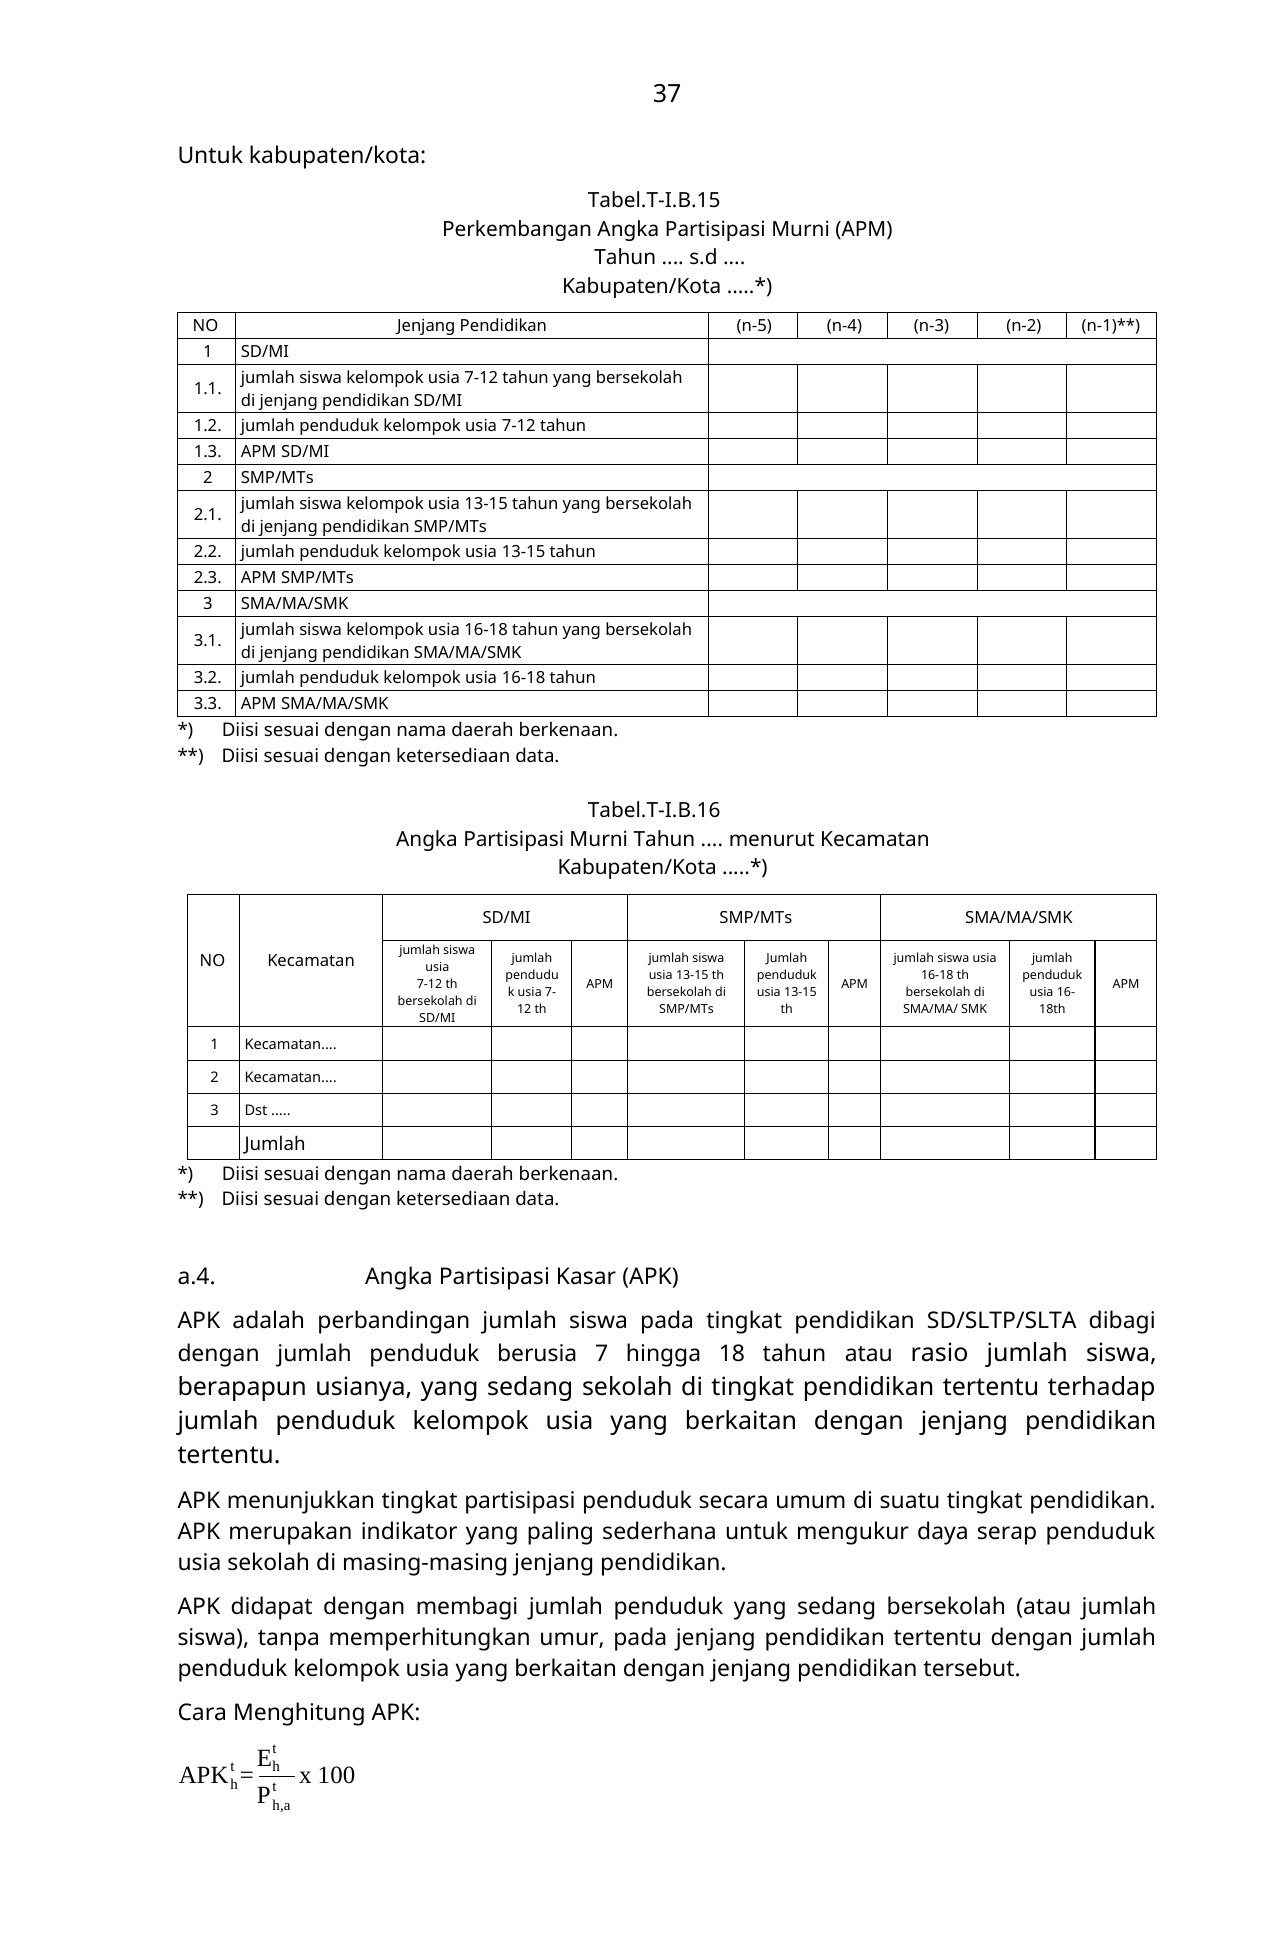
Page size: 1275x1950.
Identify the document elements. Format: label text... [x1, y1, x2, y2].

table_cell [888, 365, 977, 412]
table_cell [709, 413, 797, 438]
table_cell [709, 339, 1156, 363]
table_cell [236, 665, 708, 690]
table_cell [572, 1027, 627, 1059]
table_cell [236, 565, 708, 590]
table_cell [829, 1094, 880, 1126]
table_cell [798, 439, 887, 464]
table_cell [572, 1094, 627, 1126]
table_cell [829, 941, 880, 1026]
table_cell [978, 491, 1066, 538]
text **) Diisi sesuai dengan ketersediaan data. [177, 742, 1157, 768]
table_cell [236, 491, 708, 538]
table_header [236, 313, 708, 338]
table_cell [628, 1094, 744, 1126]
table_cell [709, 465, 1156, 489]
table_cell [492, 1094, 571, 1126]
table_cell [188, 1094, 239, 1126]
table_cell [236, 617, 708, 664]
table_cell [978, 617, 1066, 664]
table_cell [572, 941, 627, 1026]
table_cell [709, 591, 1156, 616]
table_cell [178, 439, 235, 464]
text Untuk kabupaten/kota: [177, 139, 1148, 170]
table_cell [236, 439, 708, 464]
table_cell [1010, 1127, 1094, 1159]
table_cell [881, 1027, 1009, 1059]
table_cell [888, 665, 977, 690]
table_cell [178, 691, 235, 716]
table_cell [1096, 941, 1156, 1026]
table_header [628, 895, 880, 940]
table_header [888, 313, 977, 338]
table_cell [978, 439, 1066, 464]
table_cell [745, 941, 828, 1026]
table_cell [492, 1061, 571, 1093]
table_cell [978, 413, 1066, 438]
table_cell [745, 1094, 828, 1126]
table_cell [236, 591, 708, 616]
text APK didapat dengan membagi jumlah penduduk yang sedang bersekolah (atau jumlah siswa), tanpa memperhitungkan umur, pada jenjang pendidikan tertentu dengan jumlah penduduk kelompok usia yang berkaitan dengan jenjang pendidikan tersebut. [177, 1590, 1157, 1684]
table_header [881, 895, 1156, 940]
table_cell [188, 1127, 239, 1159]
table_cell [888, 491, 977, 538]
text Kabupaten/Kota .....*) [177, 271, 1157, 299]
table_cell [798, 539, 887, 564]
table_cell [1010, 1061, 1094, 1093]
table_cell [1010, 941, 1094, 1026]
text Angka Partisipasi Murni Tahun .... menurut Kecamatan [177, 824, 1148, 852]
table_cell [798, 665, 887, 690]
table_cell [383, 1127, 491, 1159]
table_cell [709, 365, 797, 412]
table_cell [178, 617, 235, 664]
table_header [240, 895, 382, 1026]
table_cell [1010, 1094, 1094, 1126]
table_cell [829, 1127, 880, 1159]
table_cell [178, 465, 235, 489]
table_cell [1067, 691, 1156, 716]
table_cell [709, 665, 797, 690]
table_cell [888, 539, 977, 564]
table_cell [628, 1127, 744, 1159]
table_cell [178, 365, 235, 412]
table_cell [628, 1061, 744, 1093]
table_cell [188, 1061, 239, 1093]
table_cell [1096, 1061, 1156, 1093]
text Perkembangan Angka Partisipasi Murni (APM) [177, 214, 1157, 242]
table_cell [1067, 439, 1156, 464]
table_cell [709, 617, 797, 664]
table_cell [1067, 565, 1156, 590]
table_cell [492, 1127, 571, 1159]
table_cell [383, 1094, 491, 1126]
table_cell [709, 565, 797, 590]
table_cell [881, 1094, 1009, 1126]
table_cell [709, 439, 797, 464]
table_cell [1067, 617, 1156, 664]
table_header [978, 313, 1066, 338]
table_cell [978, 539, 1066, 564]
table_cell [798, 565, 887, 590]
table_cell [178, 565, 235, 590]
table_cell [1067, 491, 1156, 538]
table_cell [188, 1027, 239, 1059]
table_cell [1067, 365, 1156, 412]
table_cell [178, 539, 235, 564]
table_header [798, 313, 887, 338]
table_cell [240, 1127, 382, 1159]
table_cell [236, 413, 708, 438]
list Angka Partisipasi Kasar (APK) [177, 1260, 1157, 1291]
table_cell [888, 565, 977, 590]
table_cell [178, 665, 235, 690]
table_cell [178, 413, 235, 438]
text APK adalah perbandingan jumlah siswa pada tingkat pendidikan SD/SLTP/SLTA dibagi dengan jumlah penduduk berusia 7 hingga 18 tahun atau rasio jumlah siswa, berapapun usianya, yang sedang sekolah di tingkat pendidikan tertentu terhadap jumlah penduduk kelompok usia yang berkaitan dengan jenjang pendidikan tertentu. [177, 1304, 1157, 1471]
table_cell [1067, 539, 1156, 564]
text *) Diisi sesuai dengan nama daerah berkenaan. [177, 717, 1157, 742]
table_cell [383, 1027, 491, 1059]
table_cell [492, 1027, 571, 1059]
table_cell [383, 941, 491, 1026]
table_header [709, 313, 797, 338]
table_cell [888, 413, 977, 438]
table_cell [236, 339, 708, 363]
text Kabupaten/Kota .....*) [177, 852, 1148, 881]
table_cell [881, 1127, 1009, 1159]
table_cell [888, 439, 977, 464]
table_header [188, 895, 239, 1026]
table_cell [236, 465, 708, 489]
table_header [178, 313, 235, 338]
text **) Diisi sesuai dengan ketersediaan data. [177, 1186, 1157, 1211]
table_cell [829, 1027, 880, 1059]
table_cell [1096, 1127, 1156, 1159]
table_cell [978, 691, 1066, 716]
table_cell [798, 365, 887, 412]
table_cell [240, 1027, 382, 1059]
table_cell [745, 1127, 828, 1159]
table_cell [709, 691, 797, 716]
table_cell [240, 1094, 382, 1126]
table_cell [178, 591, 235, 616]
text Cara Menghitung APK: [177, 1696, 1157, 1727]
text *) Diisi sesuai dengan nama daerah berkenaan. [177, 1160, 1157, 1186]
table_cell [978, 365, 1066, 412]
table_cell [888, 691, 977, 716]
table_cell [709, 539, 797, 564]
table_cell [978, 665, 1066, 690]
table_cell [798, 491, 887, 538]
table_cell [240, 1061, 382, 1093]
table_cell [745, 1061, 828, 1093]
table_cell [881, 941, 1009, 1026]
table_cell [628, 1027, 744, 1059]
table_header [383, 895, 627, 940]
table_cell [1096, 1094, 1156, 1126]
list APK menunjukkan tingkat partisipasi penduduk secara umum di suatu tingkat pendidikan. APK merupakan indikator yang paling sederhana untuk mengukur daya serap penduduk usia sekolah di masing-masing jenjang pendidikan. [177, 1484, 1157, 1577]
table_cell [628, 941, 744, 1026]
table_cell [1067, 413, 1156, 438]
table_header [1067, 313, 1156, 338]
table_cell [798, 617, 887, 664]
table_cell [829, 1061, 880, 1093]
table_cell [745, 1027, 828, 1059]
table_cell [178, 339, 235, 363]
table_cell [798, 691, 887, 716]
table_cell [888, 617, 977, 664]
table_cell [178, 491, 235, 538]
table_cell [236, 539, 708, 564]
text Tahun .... s.d .... [177, 242, 1157, 271]
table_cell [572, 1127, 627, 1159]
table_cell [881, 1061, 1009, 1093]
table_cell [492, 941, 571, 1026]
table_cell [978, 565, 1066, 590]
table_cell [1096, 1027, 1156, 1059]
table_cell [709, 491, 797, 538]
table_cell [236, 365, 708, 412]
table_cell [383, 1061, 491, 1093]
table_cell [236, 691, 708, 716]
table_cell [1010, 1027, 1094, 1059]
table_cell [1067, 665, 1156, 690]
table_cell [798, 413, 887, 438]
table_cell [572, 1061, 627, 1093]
